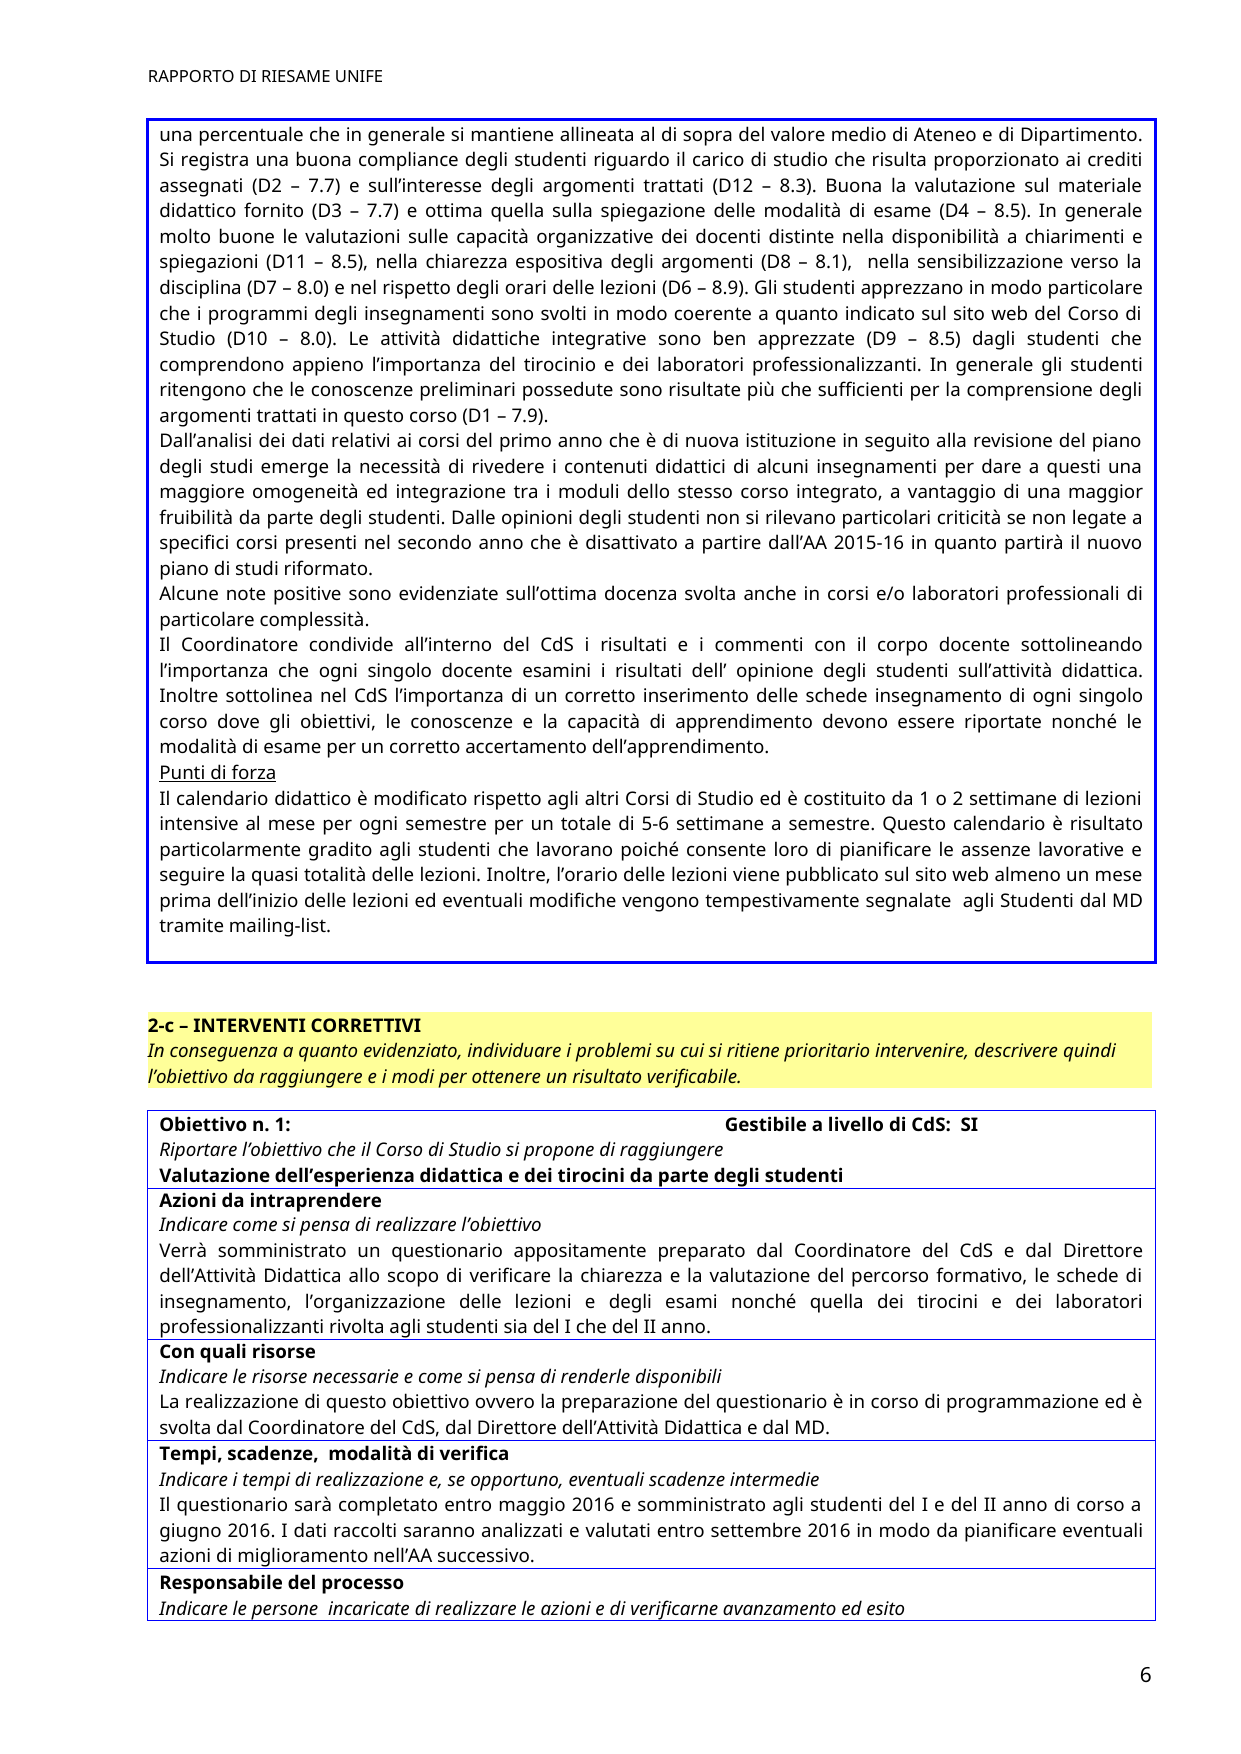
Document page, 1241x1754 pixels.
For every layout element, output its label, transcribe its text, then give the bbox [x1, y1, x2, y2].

text In conseguenza a quanto evidenziato, individuare i problemi su cui si ritiene prioritario intervenire, descrivere quindi l’obiettivo da raggiungere e i modi per ottenere un risultato verificabile. [148, 1037, 1152, 1088]
table_cell Tempi, scadenze, modalità di verifica Indicare i tempi di realizzazione e, se opportuno, eventuali scadenze intermedie Il questionario sarà completato entro maggio 2016 e somministrato agli studenti del I e del II anno di corso a giugno 2016. I dati raccolti saranno analizzati e valutati entro settembre 2016 in modo da pianificare eventuali azioni di miglioramento nell’AA successivo. [148, 1441, 1155, 1568]
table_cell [148, 1569, 1155, 1620]
table_header Obiettivo n. 1: Gestibile a livello di CdS: SI Riportare l’obiettivo che il Corso di Studio si propone di raggiungere Valutazione dell’esperienza didattica e dei tirocini da parte degli studenti [148, 1111, 1155, 1188]
table_cell Azioni da intraprendere Indicare come si pensa di realizzare l’obiettivo Verrà somministrato un questionario appositamente preparato dal Coordinatore del CdS e dal Direttore dell’Attività Didattica allo scopo di verificare la chiarezza e la valutazione del percorso formativo, le schede di insegnamento, l’organizzazione delle lezioni e degli esami nonché quella dei tirocini e dei laboratori professionalizzanti rivolta agli studenti sia del I che del II anno. [148, 1189, 1155, 1339]
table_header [149, 121, 1154, 961]
text 2-c – INTERVENTI CORRETTIVI [148, 1012, 1152, 1037]
table_cell Con quali risorse Indicare le risorse necessarie e come si pensa di renderle disponibili La realizzazione di questo obiettivo ovvero la preparazione del questionario è in corso di programmazione ed è svolta dal Coordinatore del CdS, dal Direttore dell’Attività Didattica e dal MD. [148, 1340, 1155, 1440]
